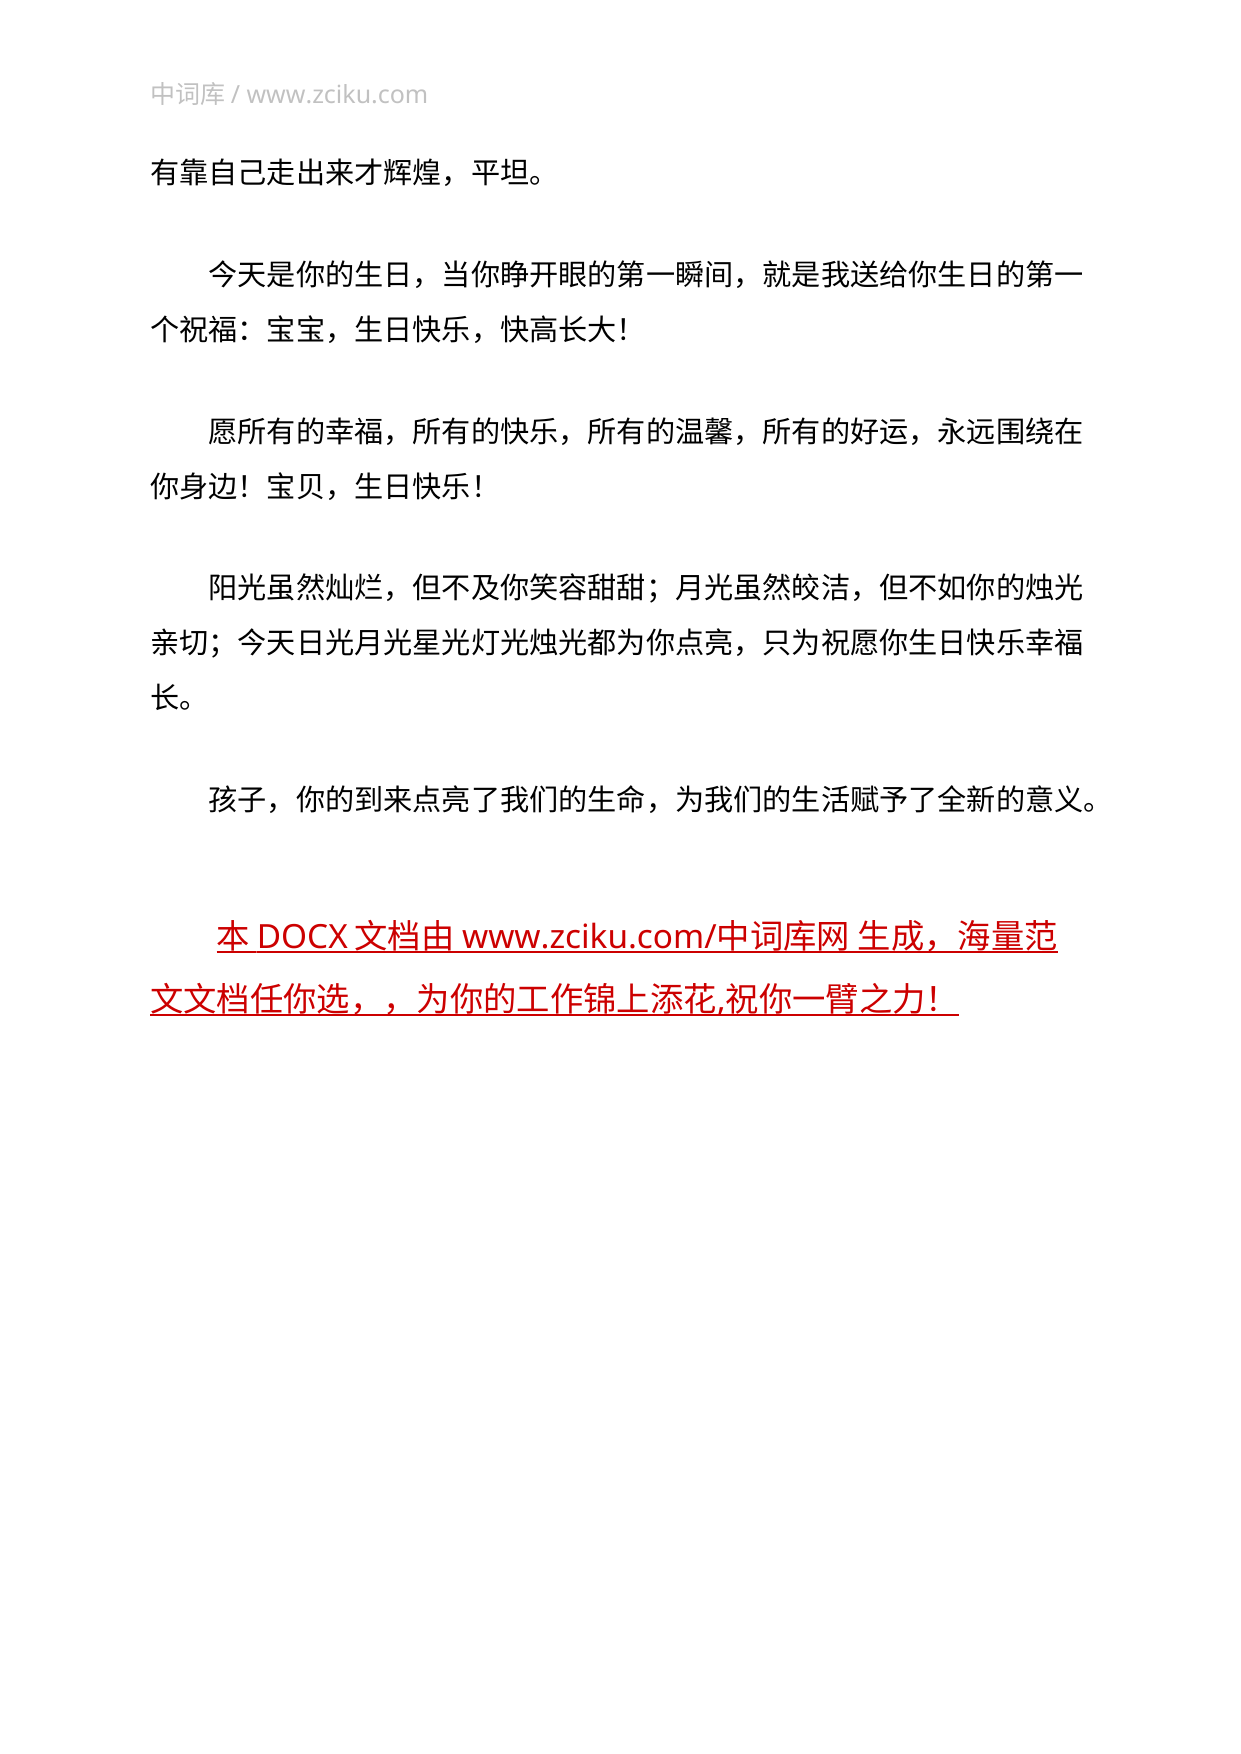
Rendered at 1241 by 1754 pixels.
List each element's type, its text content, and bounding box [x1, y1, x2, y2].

text 愿所有的幸福，所有的快乐，所有的温馨，所有的好运，永远围绕在你身边！宝贝，生日快乐！ [150, 408, 1090, 506]
text 今天是你的生日，当你睁开眼的第一瞬间，就是我送给你生日的第一个祝福：宝宝，生日快乐，快高长大！ [150, 252, 1090, 349]
text 阳光虽然灿烂，但不及你笑容甜甜；月光虽然皎洁，但不如你的烛光亲切；今天日光月光星光灯光烛光都为你点亮，只为祝愿你生日快乐幸福长。 [150, 565, 1090, 717]
text 孩子，你的到来点亮了我们的生命，为我们的生活赋予了全新的意义。 [150, 777, 1090, 819]
text 本DOCX文档由 www.zciku.com/中词库网 生成，海量范文文档任你选，，为你的工作锦上添花,祝你一臂之力！ [150, 910, 1090, 1021]
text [150, 150, 1090, 192]
